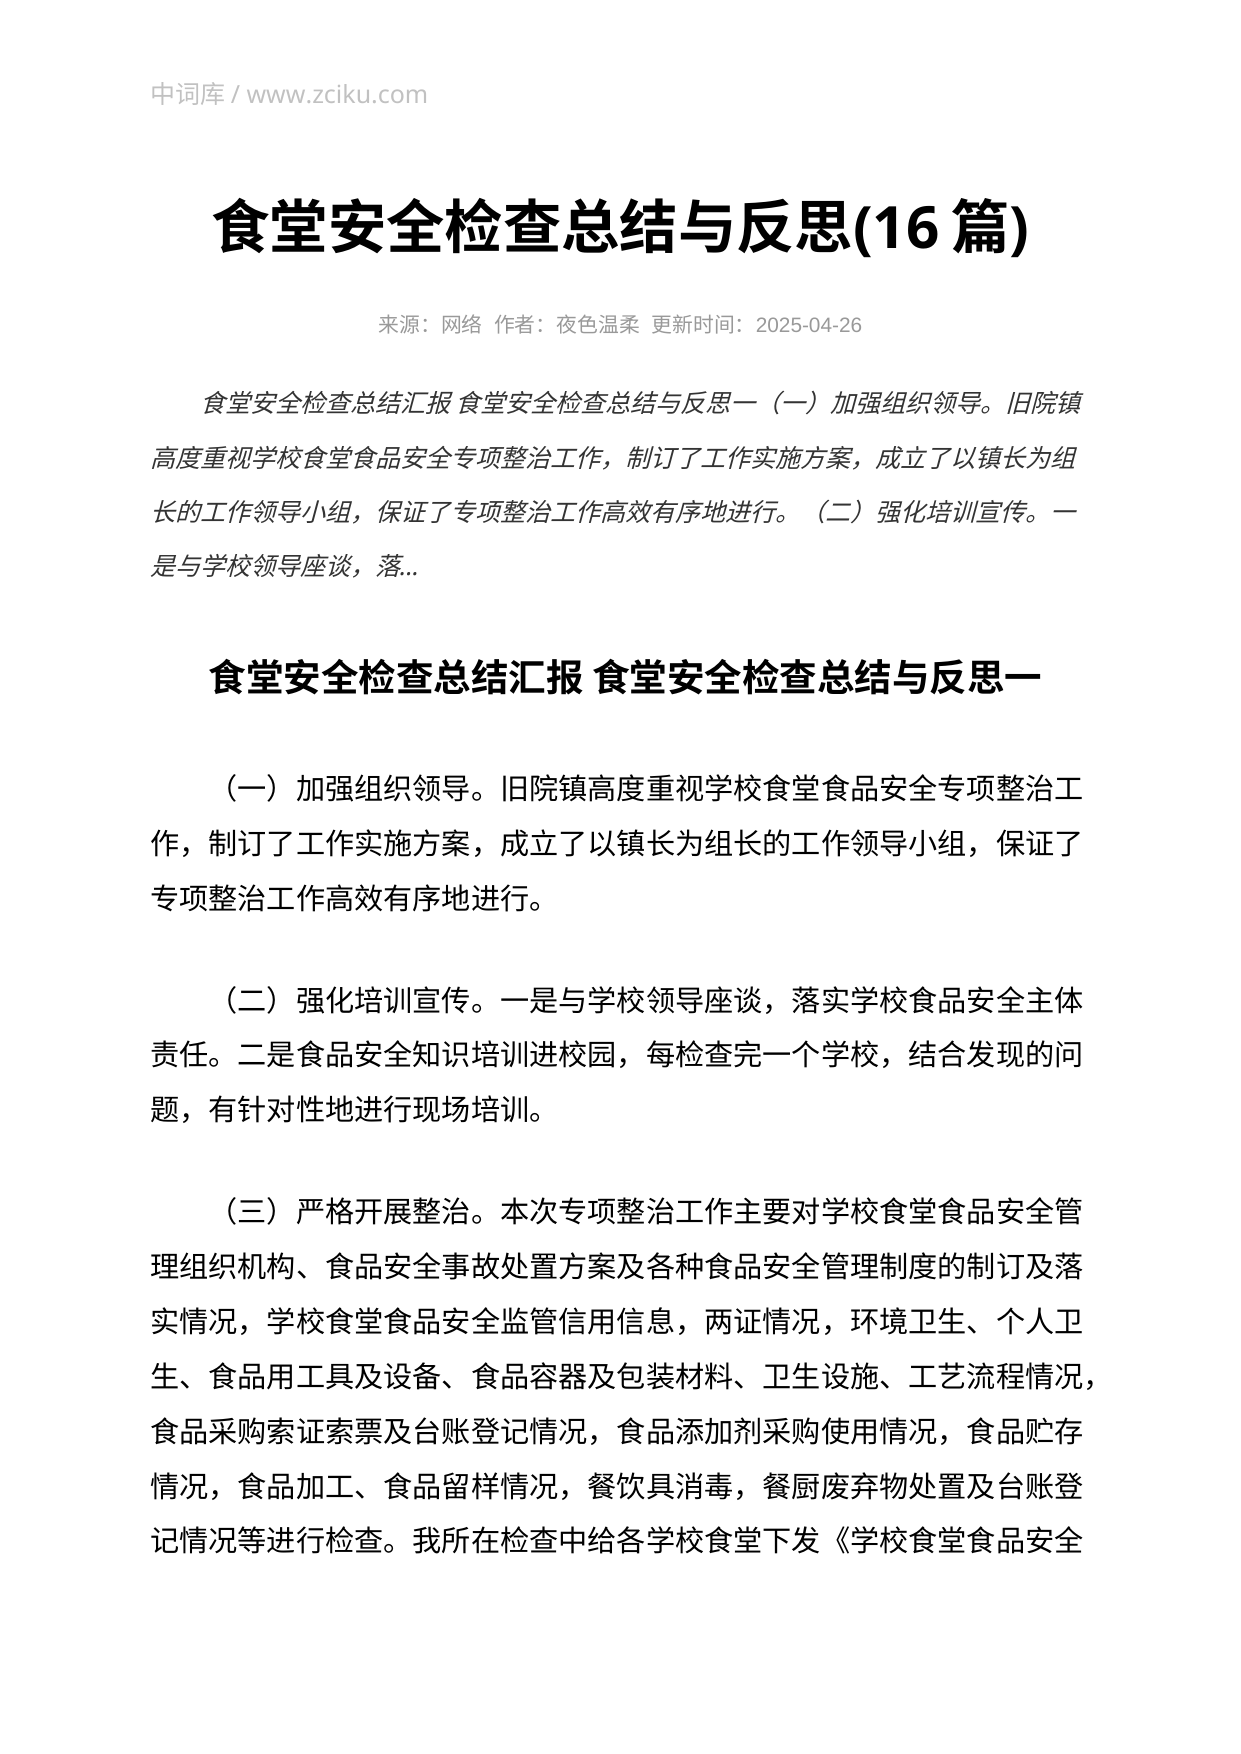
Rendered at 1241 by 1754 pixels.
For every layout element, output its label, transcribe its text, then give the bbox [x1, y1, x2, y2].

text 来源：网络 作者：夜色温柔 更新时间：2025-04-26 [150, 313, 1090, 337]
text 食堂安全检查总结汇报 食堂安全检查总结与反思一（一）加强组织领导。旧院镇高度重视学校食堂食品安全专项整治工作，制订了工作实施方案，成立了以镇长为组长的工作领导小组，保证了专项整治工作高效有序地进行。（二）强化培训宣传。一是与学校领导座谈，落... [150, 384, 1090, 583]
text （一）加强组织领导。旧院镇高度重视学校食堂食品安全专项整治工作，制订了工作实施方案，成立了以镇长为组长的工作领导小组，保证了专项整治工作高效有序地进行。 [150, 766, 1090, 918]
text 食堂安全检查总结汇报 食堂安全检查总结与反思一 [150, 648, 1090, 702]
text （二）强化培训宣传。一是与学校领导座谈，落实学校食品安全主体责任。二是食品安全知识培训进校园，每检查完一个学校，结合发现的问题，有针对性地进行现场培训。 [150, 977, 1090, 1129]
subtitle 食堂安全检查总结与反思(16篇) [150, 181, 1090, 266]
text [150, 1189, 1090, 1560]
